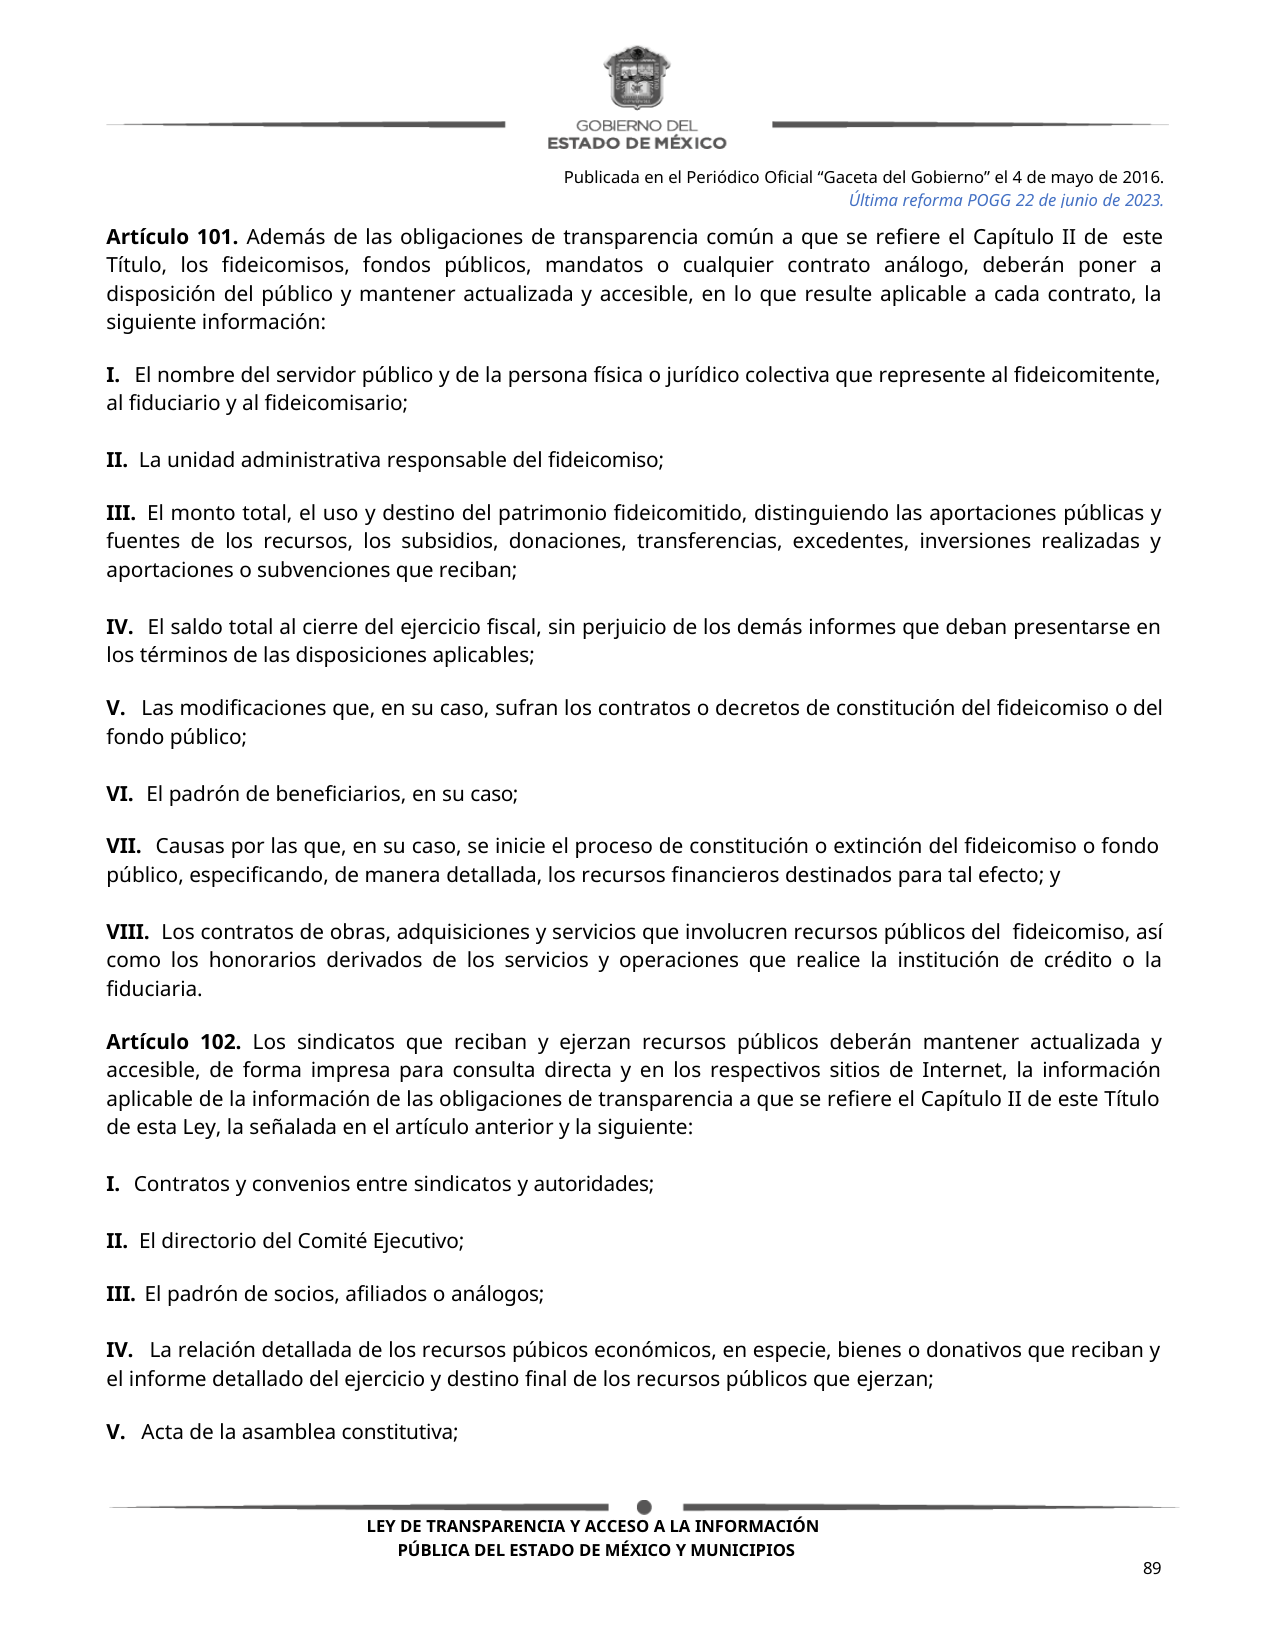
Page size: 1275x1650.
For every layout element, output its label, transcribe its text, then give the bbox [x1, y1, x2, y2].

list El directorio del Comité Ejecutivo; [106, 1226, 1175, 1254]
list La unidad administrativa responsable del fideicomiso; [106, 446, 1175, 474]
picture [106, 44, 1169, 149]
list La relación detallada de los recursos púbicos económicos, en especie, bienes o donativos que reciban y el informe detallado del ejercicio y destino final de los recursos públicos que ejerzan; [106, 1336, 1162, 1392]
list El nombre del servidor público y de la persona física o jurídico colectiva que represente al fideicomitente, al fiduciario y al fideicomisario; [106, 360, 1162, 417]
list El padrón de socios, afiliados o análogos; [106, 1279, 1175, 1307]
list Los contratos de obras, adquisiciones y servicios que involucren recursos públicos del fideicomiso, así como los honorarios derivados de los servicios y operaciones que realice la institución de crédito o la fiduciaria. [106, 917, 1163, 1002]
text Artículo 101. Además de las obligaciones de transparencia común a que se refiere el Capítulo II de este Título, los fideicomisos, fondos públicos, mandatos o cualquier contrato análogo, deberán poner a disposición del público y mantener actualizada y accesible, en lo que resulte aplicable a cada contrato, la siguiente información: [106, 222, 1163, 336]
list Acta de la asamblea constitutiva; [106, 1417, 1175, 1445]
list El monto total, el uso y destino del patrimonio fideicomitido, distinguiendo las aportaciones públicas y fuentes de los recursos, los subsidios, donaciones, transferencias, excedentes, inversiones realizadas y aportaciones o subvenciones que reciban; [106, 498, 1163, 583]
list Contratos y convenios entre sindicatos y autoridades; [106, 1169, 1175, 1197]
picture [109, 1500, 1180, 1515]
text Artículo 102. Los sindicatos que reciban y ejerzan recursos públicos deberán mantener actualizada y accesible, de forma impresa para consulta directa y en los respectivos sitios de Internet, la información aplicable de la información de las obligaciones de transparencia a que se refiere el Capítulo II de este Título de esta Ley, la señalada en el artículo anterior y la siguiente: [106, 1027, 1163, 1141]
list Las modificaciones que, en su caso, sufran los contratos o decretos de constitución del fideicomiso o del fondo público; [106, 693, 1163, 750]
list El saldo total al cierre del ejercicio fiscal, sin perjuicio de los demás informes que deban presentarse en los términos de las disposiciones aplicables; [106, 612, 1162, 669]
list El padrón de beneficiarios, en su caso; [106, 779, 1175, 807]
list Causas por las que, en su caso, se inicie el proceso de constitución o extinción del fideicomiso o fondo público, especificando, de manera detallada, los recursos financieros destinados para tal efecto; y [106, 832, 1162, 888]
